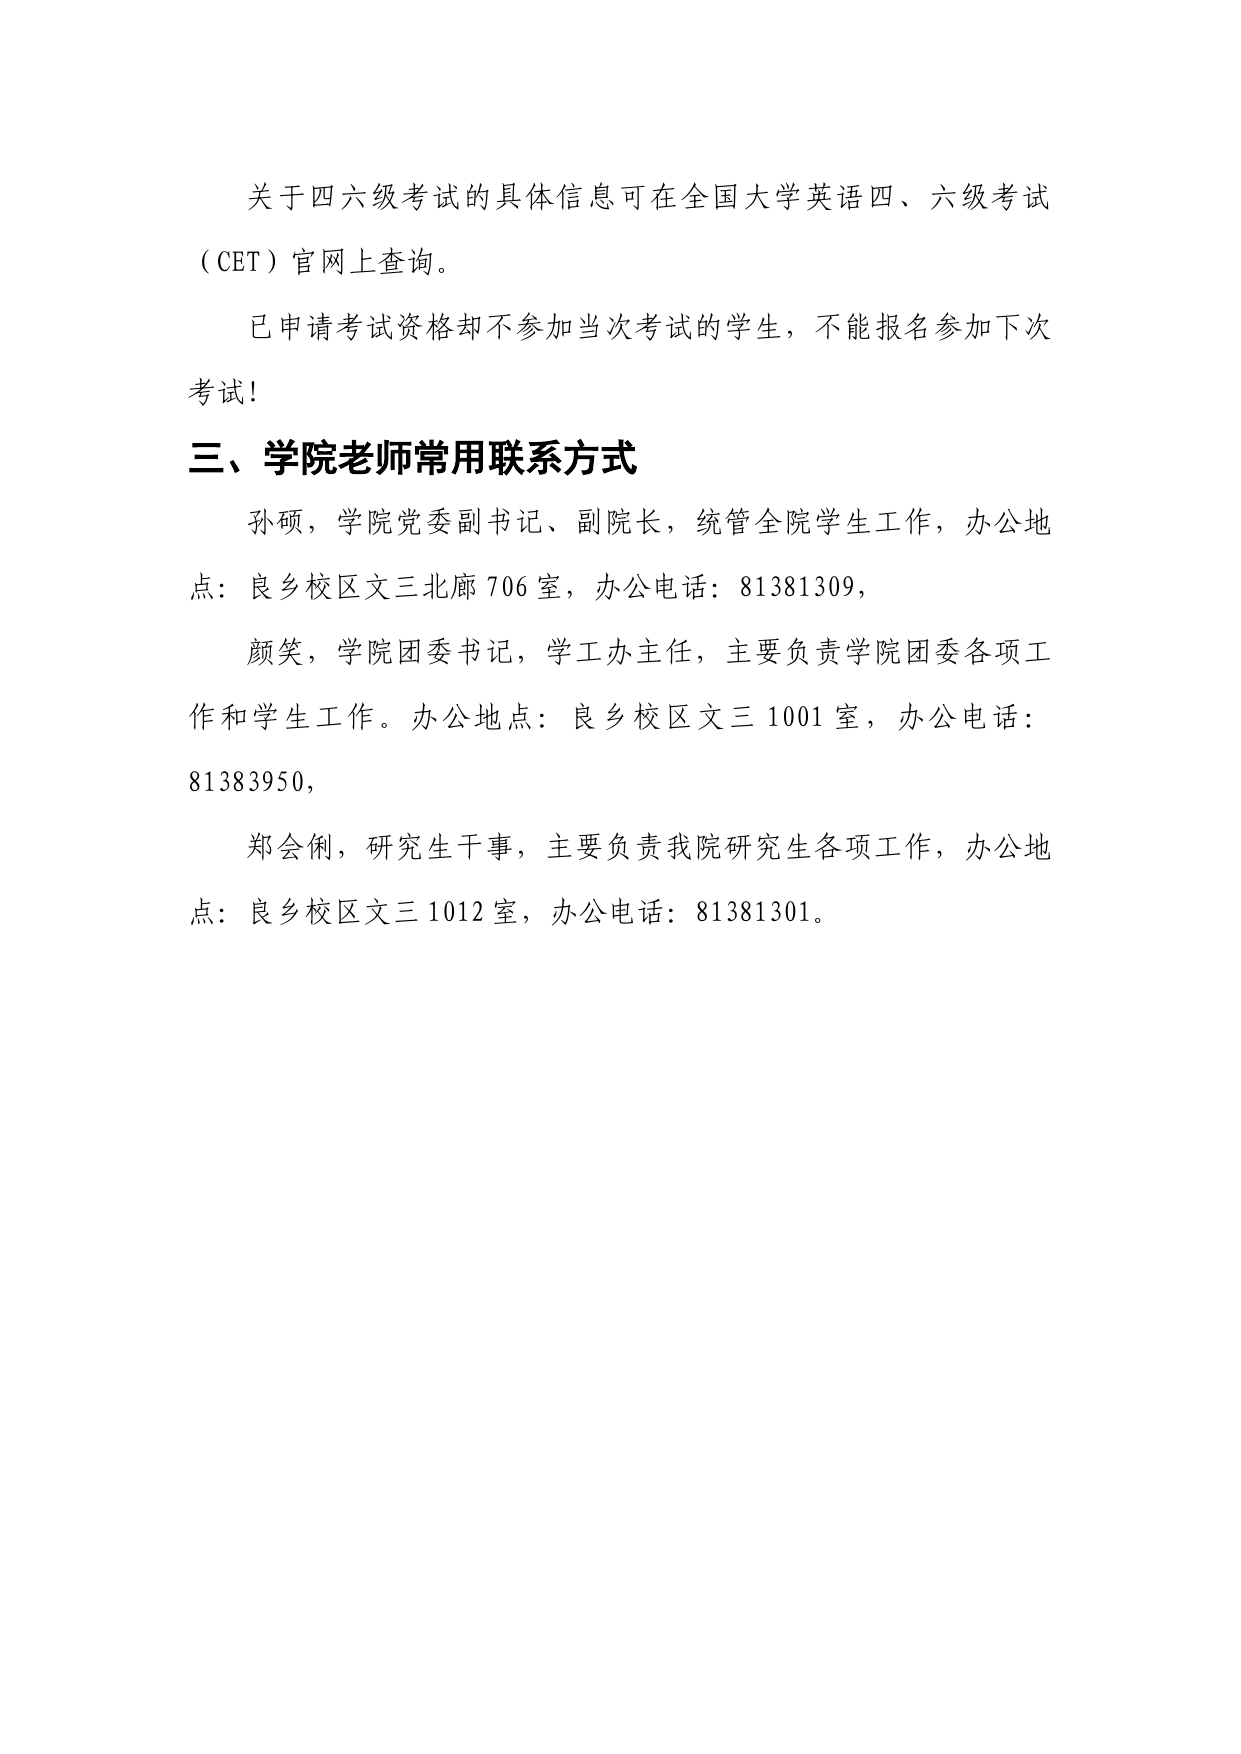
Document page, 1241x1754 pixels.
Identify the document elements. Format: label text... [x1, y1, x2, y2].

text 颜笑，学院团委书记，学工办主任，主要负责学院团委各项工作和学生工作。办公地点：良乡校区文三1001室，办公电话：81383950， [187, 617, 1053, 812]
text 关于四六级考试的具体信息可在全国大学英语四、六级考试（CET）官网上查询。 [187, 162, 1053, 292]
text 已申请考试资格却不参加当次考试的学生，不能报名参加下次考试！ [187, 292, 1053, 422]
text 三、学院老师常用联系方式 [187, 422, 1053, 487]
text 孙硕，学院党委副书记、副院长，统管全院学生工作，办公地点：良乡校区文三北廊706室，办公电话：81381309， [187, 487, 1053, 617]
text 郑会俐，研究生干事，主要负责我院研究生各项工作，办公地点：良乡校区文三1012室，办公电话：81381301。 [187, 812, 1053, 942]
